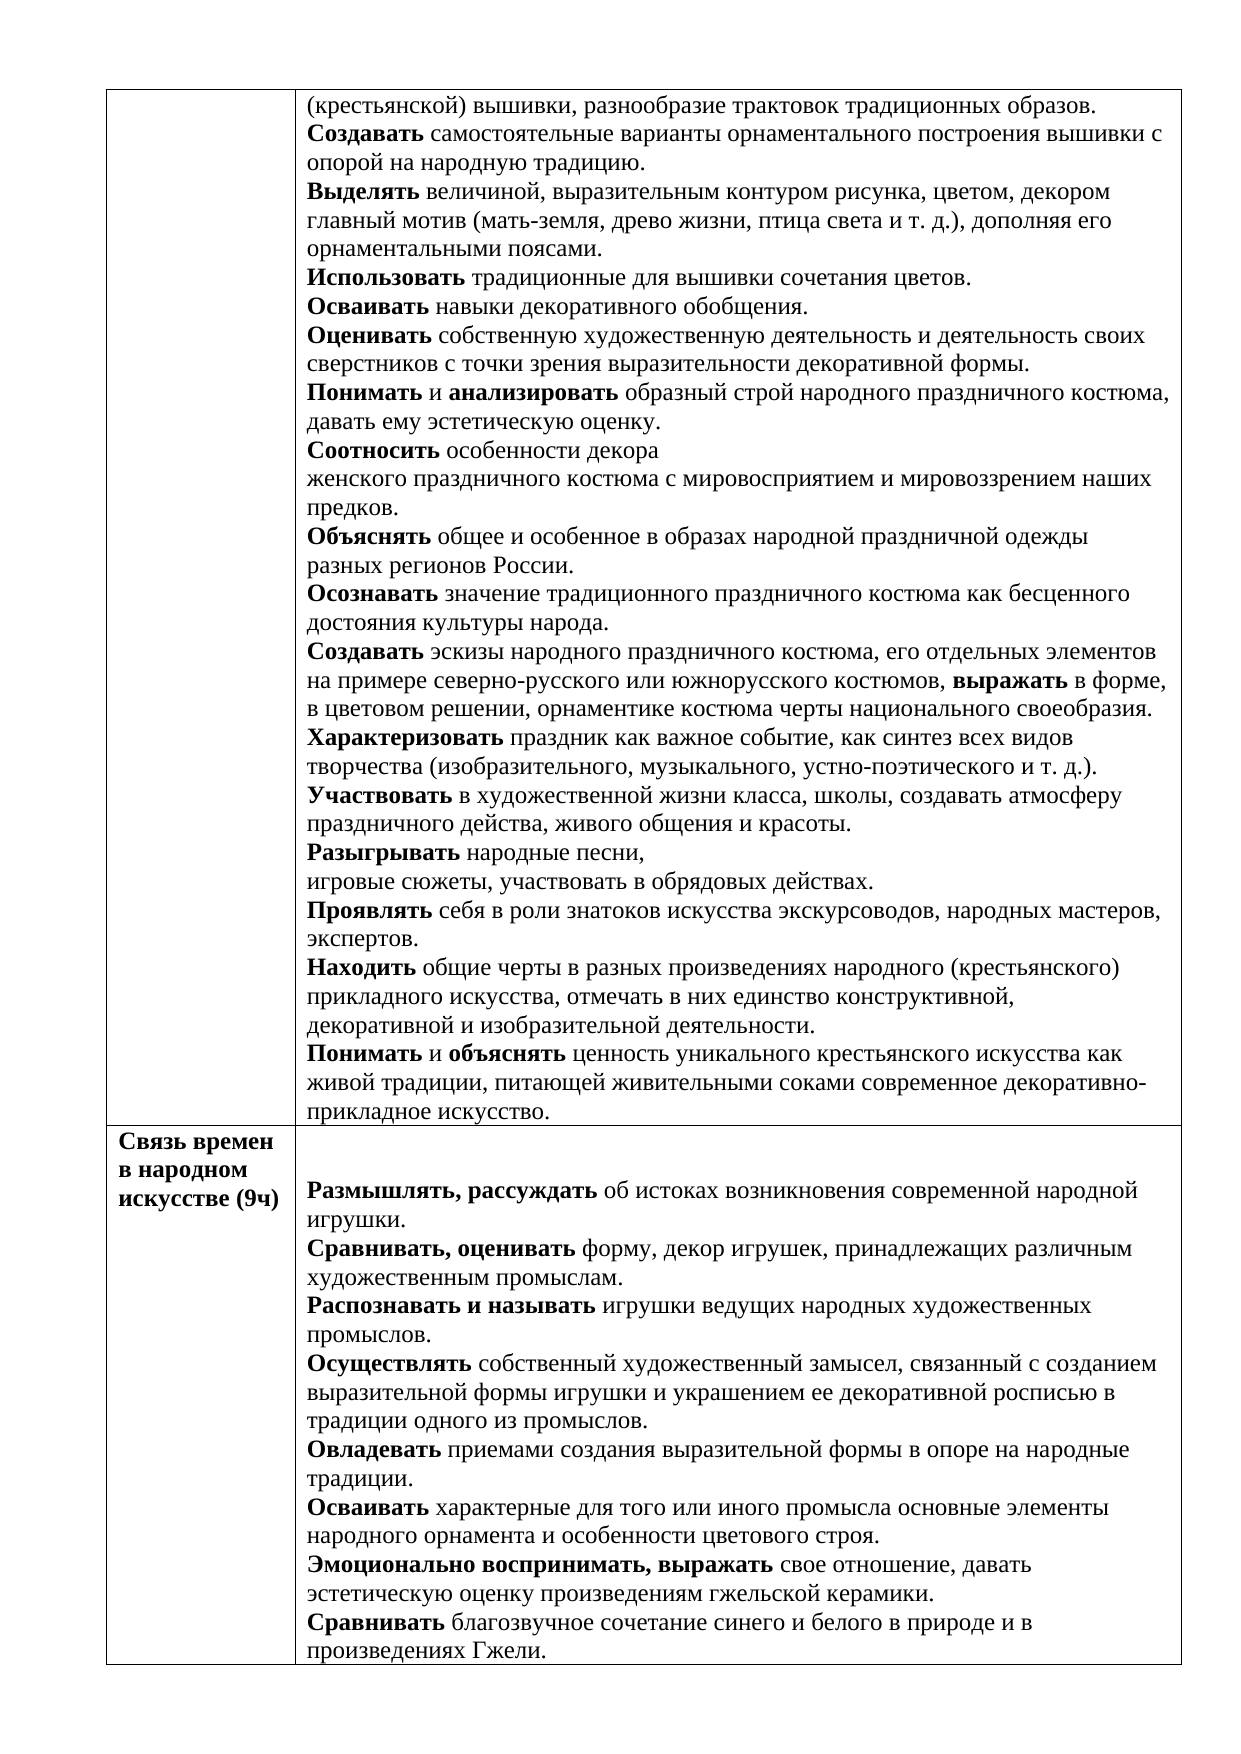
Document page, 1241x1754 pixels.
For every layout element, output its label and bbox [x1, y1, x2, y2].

table_cell [107, 1126, 295, 1664]
table_cell [107, 90, 295, 1125]
table_cell [296, 1126, 1181, 1664]
table_cell [296, 90, 1181, 1125]
